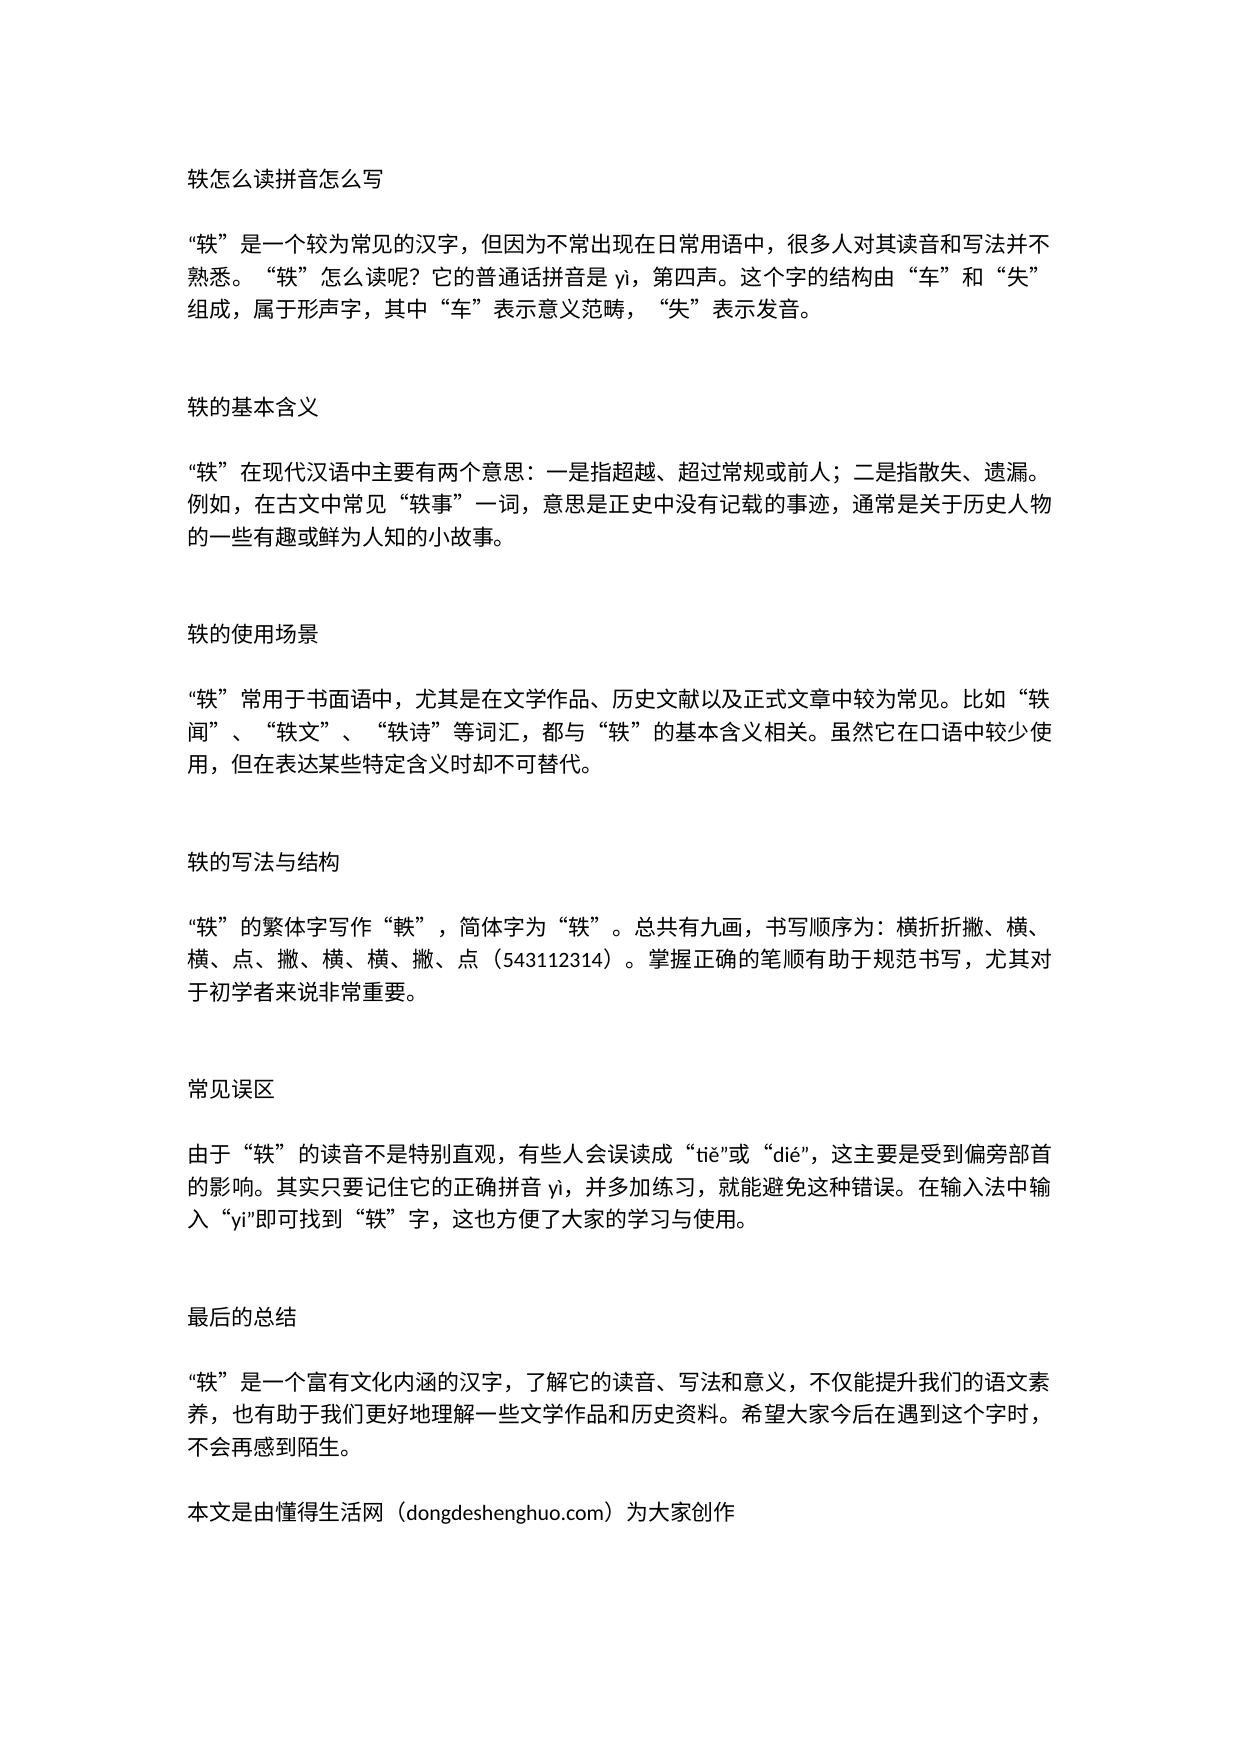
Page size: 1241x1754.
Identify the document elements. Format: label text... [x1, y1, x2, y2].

text “轶”的繁体字写作“軼”，简体字为“轶”。总共有九画，书写顺序为：横折折撇、横、横、点、撇、横、横、撇、点（543112314）。掌握正确的笔顺有助于规范书写，尤其对于初学者来说非常重要。 [187, 909, 1053, 1007]
text 轶的写法与结构 [187, 844, 1053, 877]
text “轶”常用于书面语中，尤其是在文学作品、历史文献以及正式文章中较为常见。比如“轶闻”、“轶文”、“轶诗”等词汇，都与“轶”的基本含义相关。虽然它在口语中较少使用，但在表达某些特定含义时却不可替代。 [187, 682, 1053, 779]
text 轶的基本含义 [187, 389, 1053, 422]
text “轶”是一个较为常见的汉字，但因为不常出现在日常用语中，很多人对其读音和写法并不熟悉。“轶”怎么读呢？它的普通话拼音是yì，第四声。这个字的结构由“车”和“失”组成，属于形声字，其中“车”表示意义范畴，“失”表示发音。 [187, 227, 1053, 324]
text 常见误区 [187, 1072, 1053, 1104]
text 轶怎么读拼音怎么写 [187, 162, 1053, 194]
text “轶”是一个富有文化内涵的汉字，了解它的读音、写法和意义，不仅能提升我们的语文素养，也有助于我们更好地理解一些文学作品和历史资料。希望大家今后在遇到这个字时，不会再感到陌生。 [187, 1364, 1053, 1462]
text 本文是由懂得生活网（dongdeshenghuo.com）为大家创作 [187, 1494, 1053, 1527]
text 最后的总结 [187, 1299, 1053, 1332]
text 轶的使用场景 [187, 617, 1053, 649]
text 由于“轶”的读音不是特别直观，有些人会误读成“tiě”或“dié”，这主要是受到偏旁部首的影响。其实只要记住它的正确拼音yì，并多加练习，就能避免这种错误。在输入法中输入“yi”即可找到“轶”字，这也方便了大家的学习与使用。 [187, 1137, 1053, 1234]
text “轶”在现代汉语中主要有两个意思：一是指超越、超过常规或前人；二是指散失、遗漏。例如，在古文中常见“轶事”一词，意思是正史中没有记载的事迹，通常是关于历史人物的一些有趣或鲜为人知的小故事。 [187, 454, 1053, 552]
